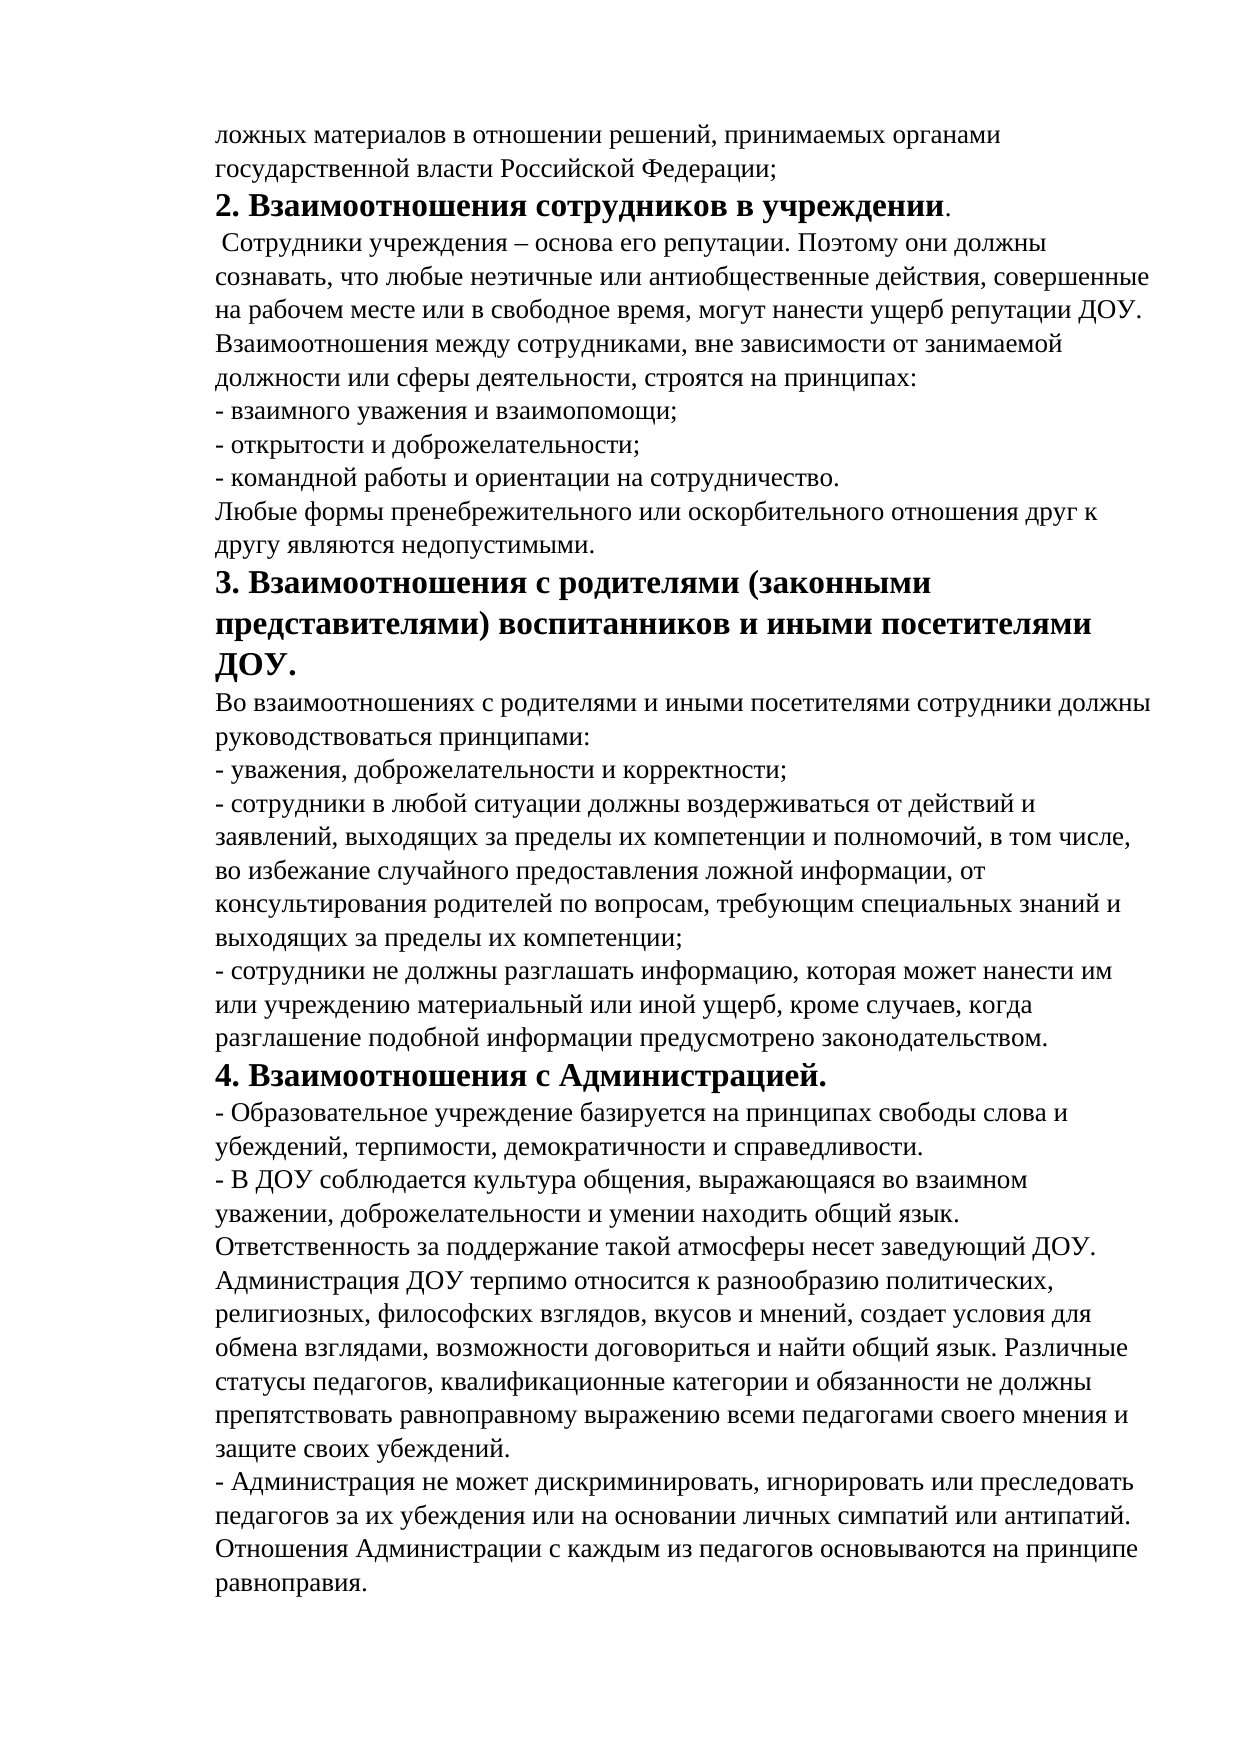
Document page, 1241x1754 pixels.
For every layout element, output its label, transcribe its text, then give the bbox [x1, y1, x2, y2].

list Сотрудники учреждения – основа его репутации. Поэтому они должны сознавать, что любые неэтичные или антиобщественные действия, совершенные на рабочем месте или в свободное время, могут нанести ущерб репутации ДОУ. Взаимоотношения между сотрудниками, вне зависимости от занимаемой должности или сферы деятельности, строятся на принципах: [215, 227, 1152, 392]
list Любые формы пренебрежительного или оскорбительного отношения друг к другу являются недопустимыми. [215, 495, 1152, 559]
list - командной работы и ориентации на сотрудничество. [215, 461, 1152, 492]
list 4. Взаимоотношения с Администрацией. [215, 1055, 1152, 1093]
list - В ДОУ соблюдается культура общения, выражающаяся во взаимном уважении, доброжелательности и умении находить общий язык. Ответственность за поддержание такой атмосферы несет заведующий ДОУ. Администрация ДОУ терпимо относится к разнообразию политических, религиозных, философских взглядов, вкусов и мнений, создает условия для обмена взглядами, возможности договориться и найти общий язык. Различные статусы педагогов, квалификационные категории и обязанности не должны препятствовать равноправному выражению всеми педагогами своего мнения и защите своих убеждений. [215, 1163, 1152, 1463]
list - Администрация не может дискриминировать, игнорировать или преследовать педагогов за их убеждения или на основании личных симпатий или антипатий. Отношения Администрации с каждым из педагогов основываются на принципе равноправия. [215, 1465, 1152, 1597]
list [215, 118, 1152, 183]
list 3. Взаимоотношения с родителями (законными представителями) воспитанников и иными посетителями ДОУ. [215, 562, 1152, 683]
list 2. Взаимоотношения сотрудников в учреждении. [215, 185, 1152, 223]
list - уважения, доброжелательности и корректности; [215, 753, 1152, 784]
list - сотрудники не должны разглашать информацию, которая может нанести им или учреждению материальный или иной ущерб, кроме случаев, когда разглашение подобной информации предусмотрено законодательством. [215, 954, 1152, 1053]
list - взаимного уважения и взаимопомощи; [215, 394, 1152, 425]
list - сотрудники в любой ситуации должны воздерживаться от действий и заявлений, выходящих за пределы их компетенции и полномочий, в том числе, во избежание случайного предоставления ложной информации, от консультирования родителей по вопросам, требующим специальных знаний и выходящих за пределы их компетенции; [215, 787, 1152, 952]
list - открытости и доброжелательности; [215, 428, 1152, 459]
list Во взаимоотношениях с родителями и иными посетителями сотрудники должны руководствоваться принципами: [215, 686, 1152, 751]
list - Образовательное учреждение базируется на принципах свободы слова и убеждений, терпимости, демократичности и справедливости. [215, 1096, 1152, 1161]
